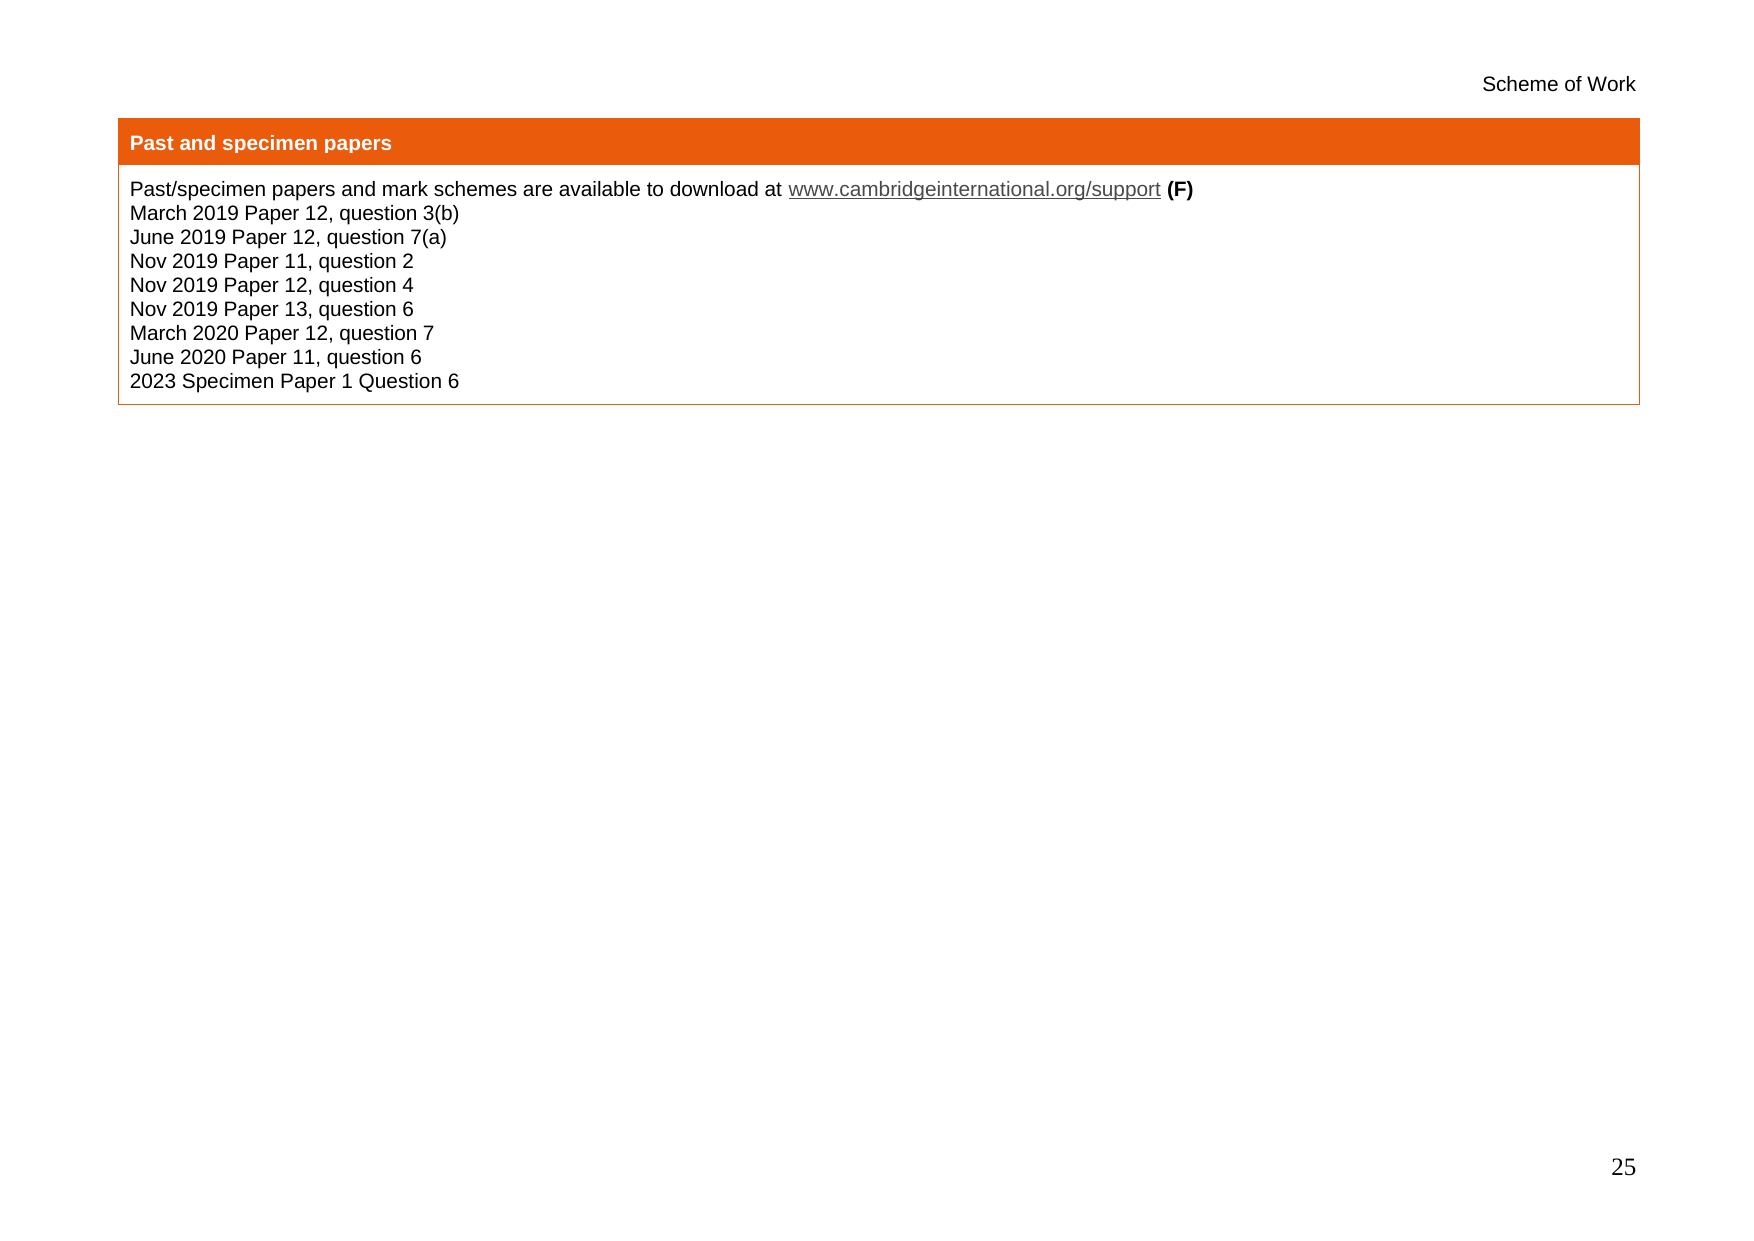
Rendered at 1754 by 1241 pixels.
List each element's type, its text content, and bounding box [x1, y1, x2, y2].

table_header Past and specimen papers [119, 119, 1639, 164]
table_cell Past/specimen papers and mark schemes are available to download at www.cambridgeinternational.org/support (F) March 2019 Paper 12, question 3(b) June 2019 Paper 12, question 7(a) Nov 2019 Paper 11, question 2 Nov 2019 Paper 12, question 4 Nov 2019 Paper 13, question 6 March 2020 Paper 12, question 7 June 2020 Paper 11, question 6 2023 Specimen Paper 1 Question 6 [119, 165, 1639, 404]
